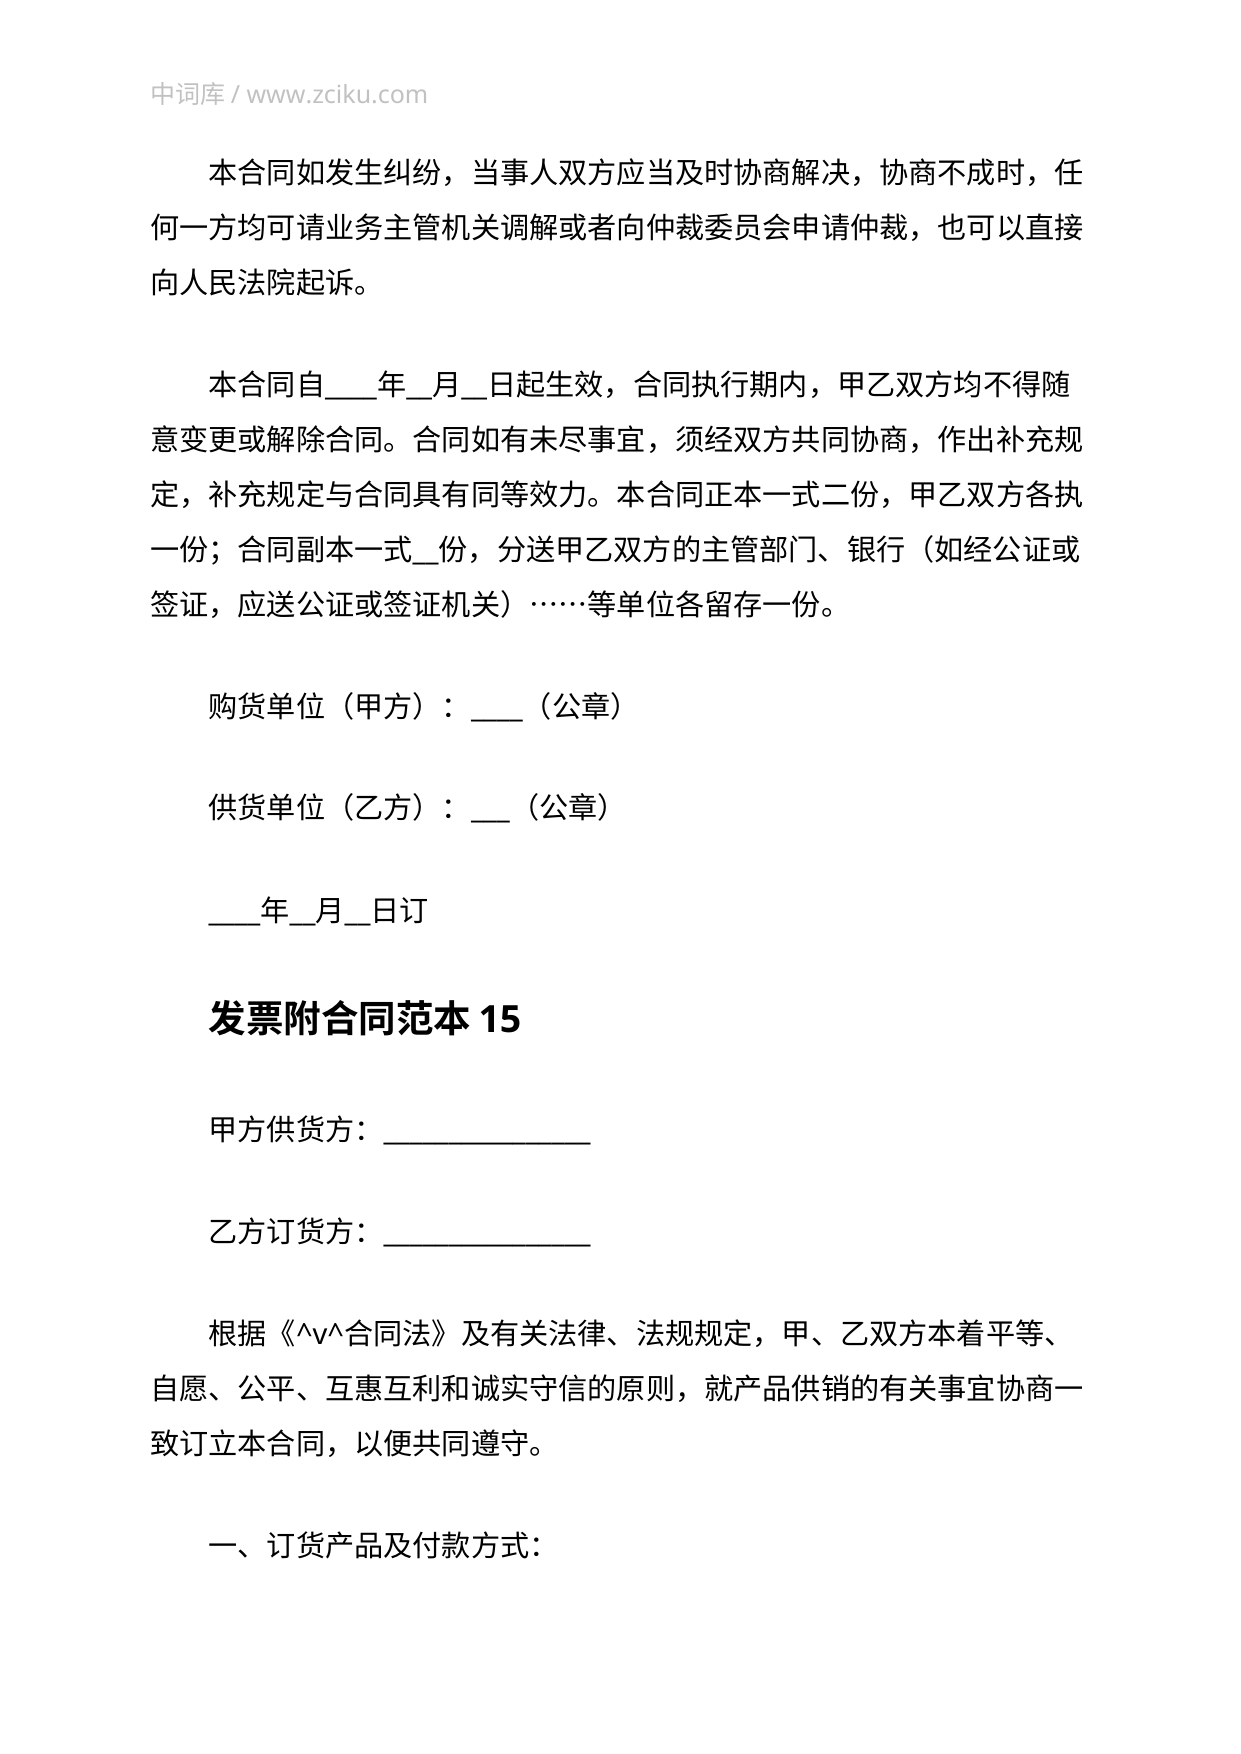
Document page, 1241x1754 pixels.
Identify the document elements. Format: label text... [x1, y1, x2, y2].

text 本合同自____年__月__日起生效，合同执行期内，甲乙双方均不得随意变更或解除合同。合同如有未尽事宜，须经双方共同协商，作出补充规定，补充规定与合同具有同等效力。本合同正本一式二份，甲乙双方各执一份；合同副本一式__份，分送甲乙双方的主管部门、银行（如经公证或签证，应送公证或签证机关）……等单位各留存一份。 [150, 362, 1090, 624]
text 甲方供货方：________________ [150, 1107, 1090, 1149]
text 发票附合同范本15 [150, 989, 1090, 1043]
text 购货单位（甲方）：____（公章） [150, 683, 1090, 726]
text 乙方订货方：________________ [150, 1209, 1090, 1251]
text 供货单位（乙方）：___（公章） [150, 785, 1090, 827]
text 本合同如发生纠纷，当事人双方应当及时协商解决，协商不成时，任何一方均可请业务主管机关调解或者向仲裁委员会申请仲裁，也可以直接向人民法院起诉。 [150, 150, 1090, 302]
text 根据《^v^合同法》及有关法律、法规规定，甲、乙双方本着平等、自愿、公平、互惠互利和诚实守信的原则，就产品供销的有关事宜协商一致订立本合同，以便共同遵守。 [150, 1311, 1090, 1463]
text 一、订货产品及付款方式： [150, 1522, 1090, 1564]
text ____年__月__日订 [150, 887, 1090, 929]
